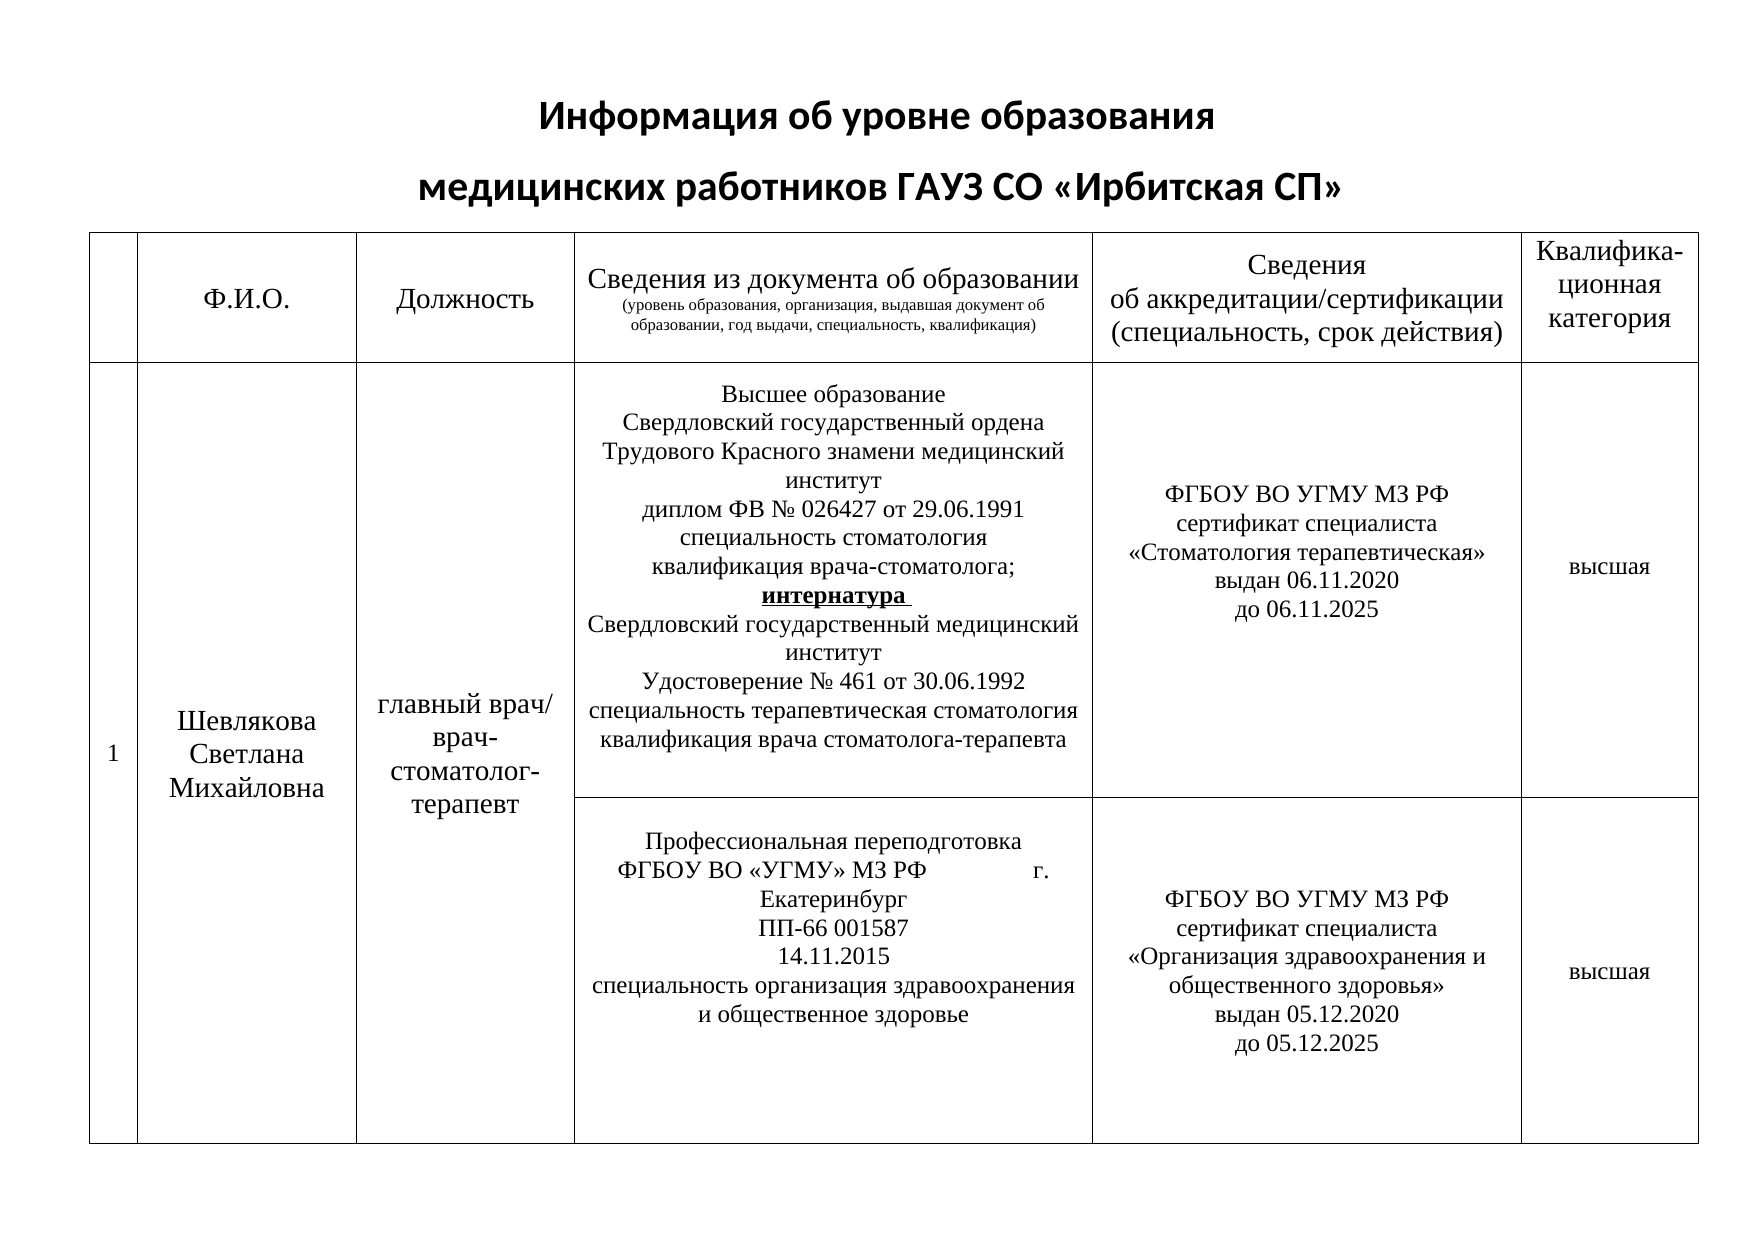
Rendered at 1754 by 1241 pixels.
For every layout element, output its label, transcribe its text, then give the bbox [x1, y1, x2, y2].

table_cell ФГБОУ ВО УГМУ МЗ РФ сертификат специалиста «Стоматология терапевтическая» выдан 06.11.2020 до 06.11.2025 [1093, 363, 1521, 797]
table_cell Высшее образование Свердловский государственный ордена Трудового Красного знамени медицинский институт диплом ФВ № 026427 от 29.06.1991 специальность стоматология квалификация врача-стоматолога; интернатура Свердловский государственный медицинский институт Удостоверение № 461 от 30.06.1992 специальность терапевтическая стоматология квалификация врача стоматолога-терапевта [575, 363, 1092, 797]
table_cell главный врач/ врач-стоматолог-терапевт [357, 363, 574, 1143]
table_cell ФГБОУ ВО УГМУ МЗ РФ сертификат специалиста «Организация здравоохранения и общественного здоровья» выдан 05.12.2020 до 05.12.2025 [1093, 798, 1521, 1143]
table_header Сведения об аккредитации/сертификации (специальность, срок действия) [1093, 233, 1521, 362]
table_header Квалифика- ционная категория [1522, 233, 1698, 362]
table_cell высшая [1522, 363, 1698, 797]
table_cell Шевлякова Светлана Михайловна [138, 363, 356, 1143]
text медицинских работников ГАУЗ СО «Ирбитская СП» [89, 160, 1665, 211]
table_cell Профессиональная переподготовка ФГБОУ ВО «УГМУ» МЗ РФ г. Екатеринбург ПП-66 001587 14.11.2015 специальность организация здравоохранения и общественное здоровье [575, 798, 1092, 1143]
table_cell высшая [1522, 798, 1698, 1143]
table_header Сведения из документа об образовании (уровень образования, организация, выдавшая документ об образовании, год выдачи, специальность, квалификация) [575, 233, 1092, 362]
table_header Ф.И.О. [138, 233, 356, 362]
table_header Должность [357, 233, 574, 362]
table_cell 1 [90, 363, 137, 1143]
table_header [90, 233, 137, 362]
text Информация об уровне образования [89, 89, 1665, 139]
